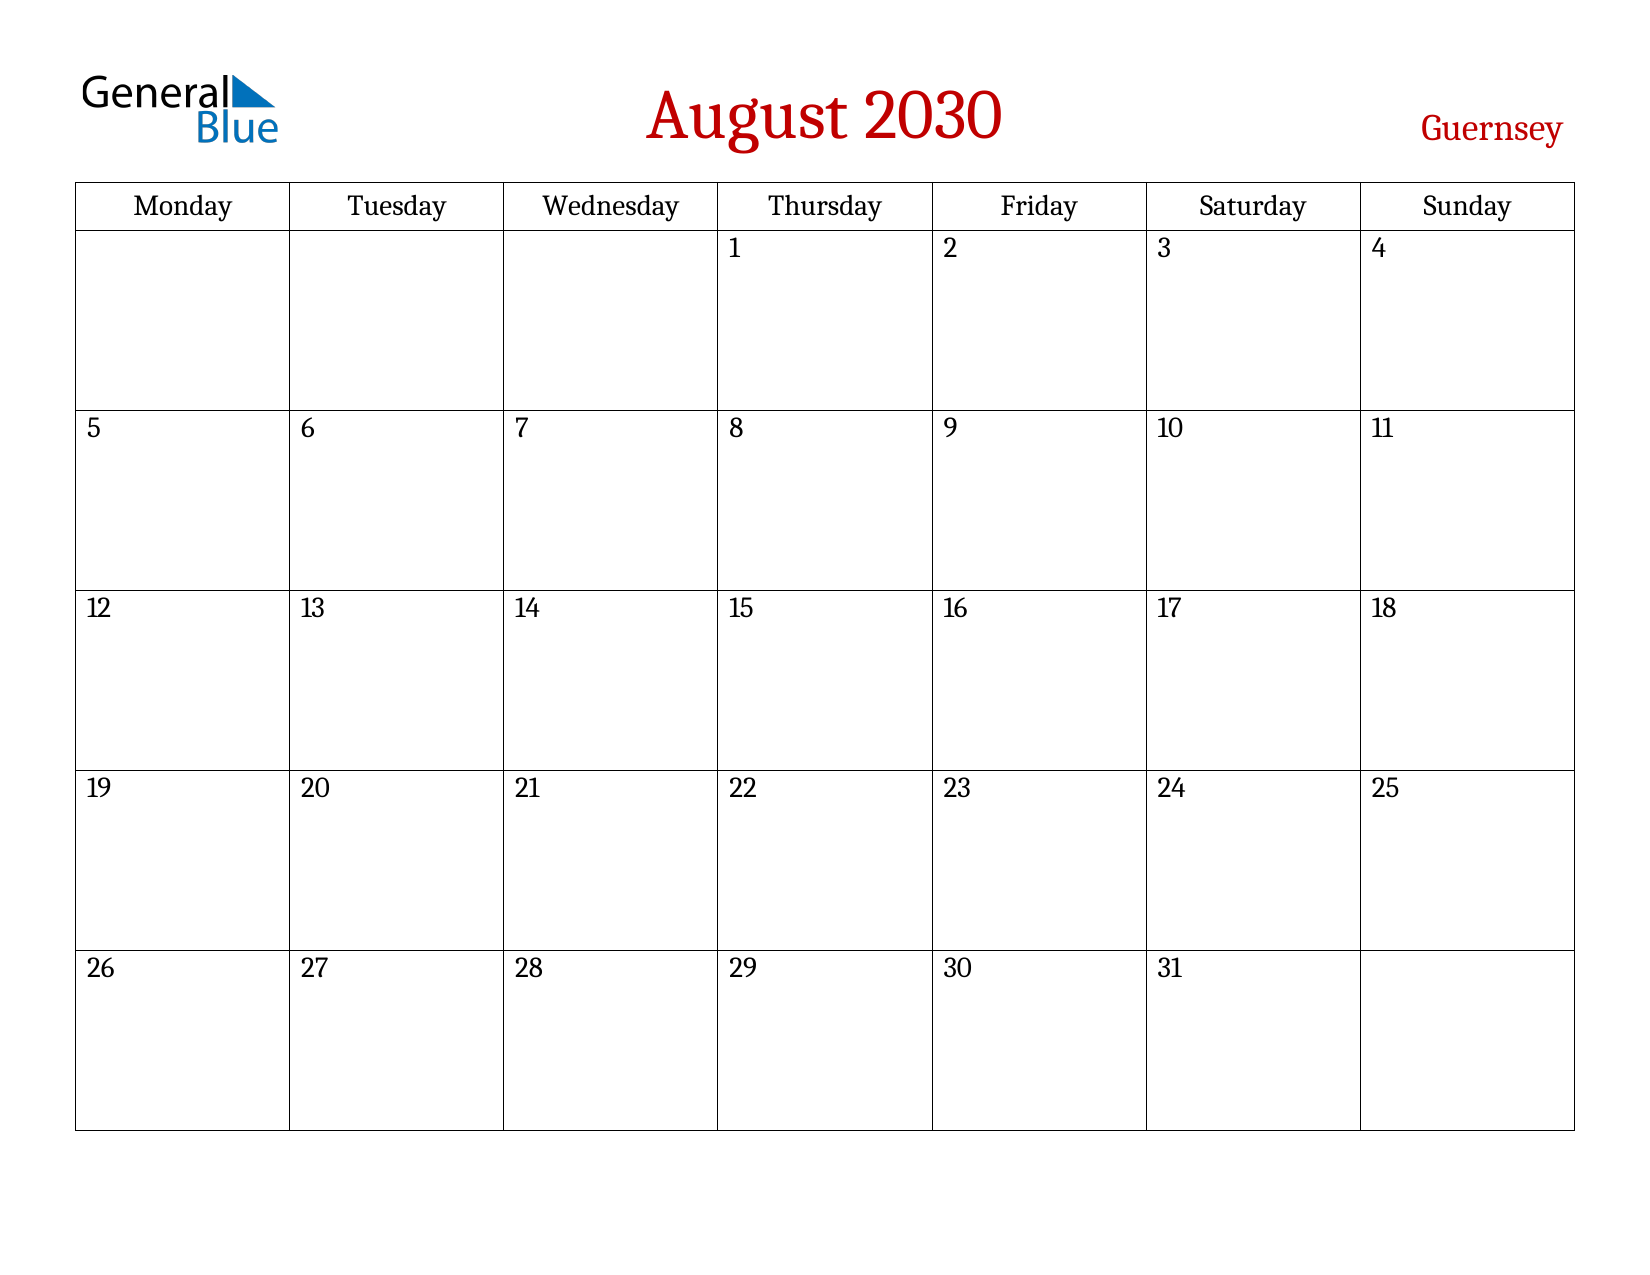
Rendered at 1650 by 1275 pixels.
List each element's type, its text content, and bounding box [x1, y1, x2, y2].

table_cell 4 [1361, 231, 1574, 264]
table_cell [290, 625, 503, 770]
table_cell 22 [718, 771, 932, 805]
table_cell 11 [1361, 411, 1574, 444]
table_cell [1147, 625, 1360, 770]
table_cell Sunday [1361, 183, 1574, 230]
table_cell [933, 985, 1146, 1130]
table_cell [76, 265, 289, 410]
table_cell 19 [76, 771, 289, 805]
table_cell 15 [718, 591, 932, 625]
table_cell 7 [504, 411, 717, 444]
table_cell Saturday [1147, 183, 1360, 230]
table_cell 26 [76, 951, 289, 985]
table_cell 31 [1147, 951, 1360, 985]
table_header Guernsey [1146, 75, 1574, 182]
table_cell [1147, 805, 1360, 950]
table_cell [933, 805, 1146, 950]
table_cell [504, 625, 717, 770]
table_cell [76, 445, 289, 590]
table_cell [1361, 265, 1574, 410]
table_cell 6 [290, 411, 503, 444]
table_cell 30 [933, 951, 1146, 985]
table_cell 29 [718, 951, 932, 985]
table_cell [1147, 445, 1360, 590]
table_cell 24 [1147, 771, 1360, 805]
table_header [76, 75, 503, 182]
table_cell [933, 445, 1146, 590]
picture [82, 75, 278, 143]
table_cell [290, 805, 503, 950]
table_cell [504, 985, 717, 1130]
table_cell [290, 985, 503, 1130]
table_cell 8 [718, 411, 932, 444]
table_cell 25 [1361, 771, 1574, 805]
table_cell 17 [1147, 591, 1360, 625]
table_cell [76, 805, 289, 950]
table_cell [76, 231, 289, 264]
table_cell 18 [1361, 591, 1574, 625]
table_cell [1361, 805, 1574, 950]
table_cell [1361, 985, 1574, 1130]
table_cell [718, 445, 932, 590]
table_cell [76, 985, 289, 1130]
table_cell [290, 265, 503, 410]
table_cell Friday [933, 183, 1146, 230]
table_cell [1147, 985, 1360, 1130]
table_cell 10 [1147, 411, 1360, 444]
table_cell [1147, 265, 1360, 410]
table_cell 1 [718, 231, 932, 264]
table_cell [504, 231, 717, 264]
table_cell [1361, 951, 1574, 985]
table_cell [504, 805, 717, 950]
table_cell [504, 265, 717, 410]
table_cell 27 [290, 951, 503, 985]
table_cell 13 [290, 591, 503, 625]
table_cell [933, 625, 1146, 770]
table_cell 12 [76, 591, 289, 625]
table_cell 2 [933, 231, 1146, 264]
table_cell [718, 985, 932, 1130]
table_cell 14 [504, 591, 717, 625]
table_cell [76, 625, 289, 770]
table_cell Monday [76, 183, 289, 230]
table_cell 21 [504, 771, 717, 805]
table_cell [290, 231, 503, 264]
table_cell [290, 445, 503, 590]
table_cell [718, 805, 932, 950]
table_header August 2030 [504, 75, 1146, 182]
table_cell [718, 625, 932, 770]
table_cell 9 [933, 411, 1146, 444]
table_cell Thursday [718, 183, 932, 230]
table_cell [718, 265, 932, 410]
table_cell 5 [76, 411, 289, 444]
table_cell 16 [933, 591, 1146, 625]
table_cell [1361, 625, 1574, 770]
table_cell Tuesday [290, 183, 503, 230]
table_cell 23 [933, 771, 1146, 805]
table_cell 20 [290, 771, 503, 805]
table_cell [1361, 445, 1574, 590]
table_cell [933, 265, 1146, 410]
table_cell Wednesday [504, 183, 717, 230]
table_cell 3 [1147, 231, 1360, 264]
table_cell 28 [504, 951, 717, 985]
table_cell [504, 445, 717, 590]
